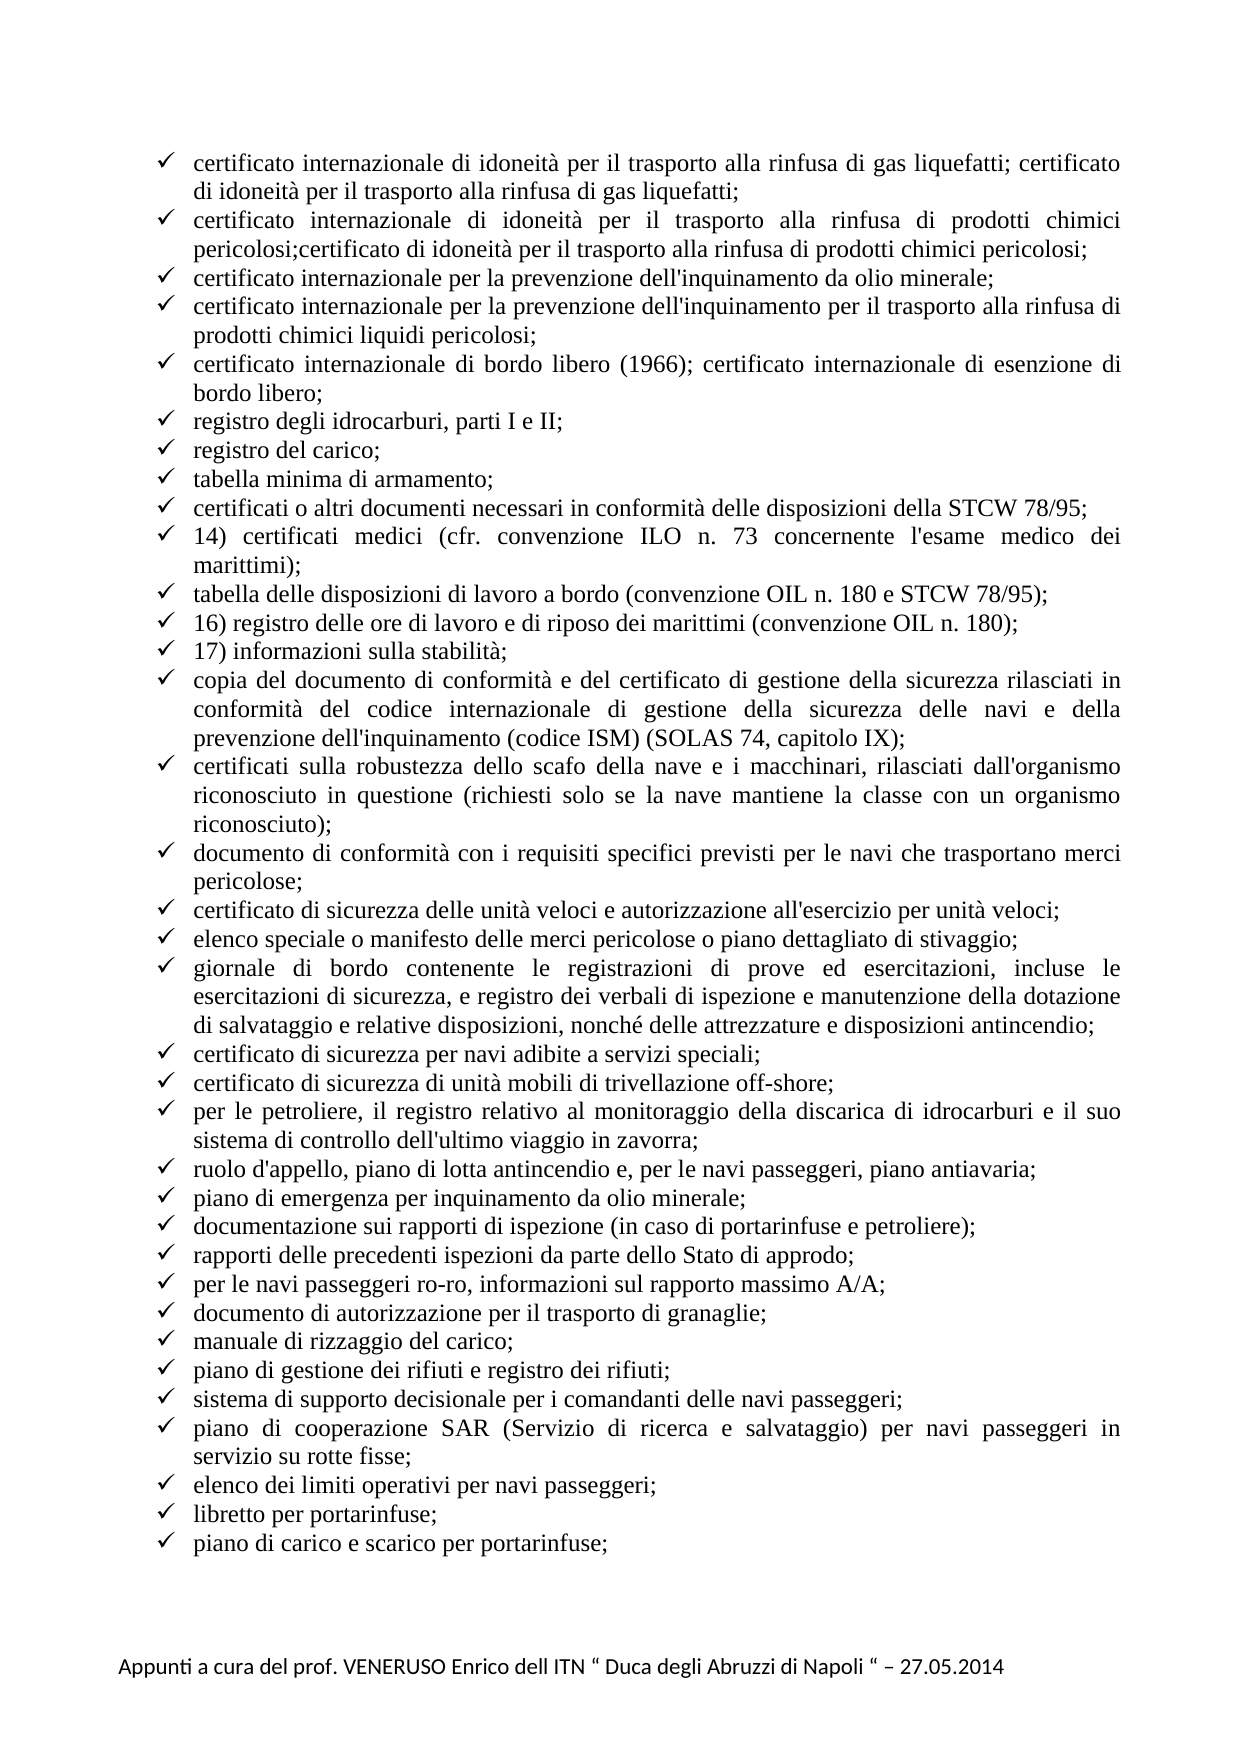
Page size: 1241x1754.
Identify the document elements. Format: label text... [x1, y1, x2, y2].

list manuale di rizzaggio del carico; [156, 1326, 1122, 1355]
list documento di autorizzazione per il trasporto di granaglie; [156, 1298, 1122, 1326]
list certificato di sicurezza di unità mobili di trivellazione off-shore; [156, 1068, 1122, 1096]
list elenco speciale o manifesto delle merci pericolose o piano dettagliato di stivaggio; [156, 924, 1122, 953]
list elenco dei limiti operativi per navi passeggeri; [156, 1470, 1122, 1499]
list rapporti delle precedenti ispezioni da parte dello Stato di approdo; [156, 1240, 1122, 1269]
list giornale di bordo contenente le registrazioni di prove ed esercitazioni, incluse le esercitazioni di sicurezza, e registro dei verbali di ispezione e manutenzione della dotazione di salvataggio e relative disposizioni, nonché delle attrezzature e disposizioni antincendio; [156, 953, 1122, 1039]
list certificato internazionale di idoneità per il trasporto alla rinfusa di prodotti chimici pericolosi;certificato di idoneità per il trasporto alla rinfusa di prodotti chimici pericolosi; [156, 205, 1122, 263]
list copia del documento di conformità e del certificato di gestione della sicurezza rilasciati in conformità del codice internazionale di gestione della sicurezza delle navi e della prevenzione dell'inquinamento (codice ISM) (SOLAS 74, capitolo IX); [156, 665, 1122, 751]
list per le petroliere, il registro relativo al monitoraggio della discarica di idrocarburi e il suo sistema di controllo dell'ultimo viaggio in zavorra; [156, 1096, 1122, 1154]
list piano di emergenza per inquinamento da olio minerale; [156, 1183, 1122, 1211]
list certificato internazionale per la prevenzione dell'inquinamento da olio minerale; [156, 263, 1122, 291]
list registro del carico; [156, 435, 1122, 464]
list certificato di sicurezza delle unità veloci e autorizzazione all'esercizio per unità veloci; [156, 895, 1122, 924]
list tabella delle disposizioni di lavoro a bordo (convenzione OIL n. 180 e STCW 78/95); [156, 579, 1122, 608]
list 14) certificati medici (cfr. convenzione ILO n. 73 concernente l'esame medico dei marittimi); [156, 521, 1122, 579]
list ruolo d'appello, piano di lotta antincendio e, per le navi passeggeri, piano antiavaria; [156, 1154, 1122, 1183]
list certificato internazionale di idoneità per il trasporto alla rinfusa di gas liquefatti; certificato di idoneità per il trasporto alla rinfusa di gas liquefatti; [156, 148, 1122, 205]
list certificati o altri documenti necessari in conformità delle disposizioni della STCW 78/95; [156, 493, 1122, 521]
list 16) registro delle ore di lavoro e di riposo dei marittimi (convenzione OIL n. 180); [156, 608, 1122, 636]
list certificato di sicurezza per navi adibite a servizi speciali; [156, 1039, 1122, 1068]
list per le navi passeggeri ro-ro, informazioni sul rapporto massimo A/A; [156, 1269, 1122, 1298]
list libretto per portarinfuse; [156, 1499, 1122, 1528]
list documento di conformità con i requisiti specifici previsti per le navi che trasportano merci pericolose; [156, 838, 1122, 895]
list documentazione sui rapporti di ispezione (in caso di portarinfuse e petroliere); [156, 1211, 1122, 1240]
list certificato internazionale di bordo libero (1966); certificato internazionale di esenzione di bordo libero; [156, 349, 1122, 406]
list sistema di supporto decisionale per i comandanti delle navi passeggeri; [156, 1384, 1122, 1413]
list piano di cooperazione SAR (Servizio di ricerca e salvataggio) per navi passeggeri in servizio su rotte fisse; [156, 1413, 1122, 1470]
list piano di carico e scarico per portarinfuse; [156, 1528, 1122, 1556]
list certificato internazionale per la prevenzione dell'inquinamento per il trasporto alla rinfusa di prodotti chimici liquidi pericolosi; [156, 291, 1122, 349]
list certificati sulla robustezza dello scafo della nave e i macchinari, rilasciati dall'organismo riconosciuto in questione (richiesti solo se la nave mantiene la classe con un organismo riconosciuto); [156, 751, 1122, 838]
list 17) informazioni sulla stabilità; [156, 636, 1122, 665]
list piano di gestione dei rifiuti e registro dei rifiuti; [156, 1355, 1122, 1384]
list tabella minima di armamento; [156, 464, 1122, 493]
list registro degli idrocarburi, parti I e II; [156, 406, 1122, 435]
